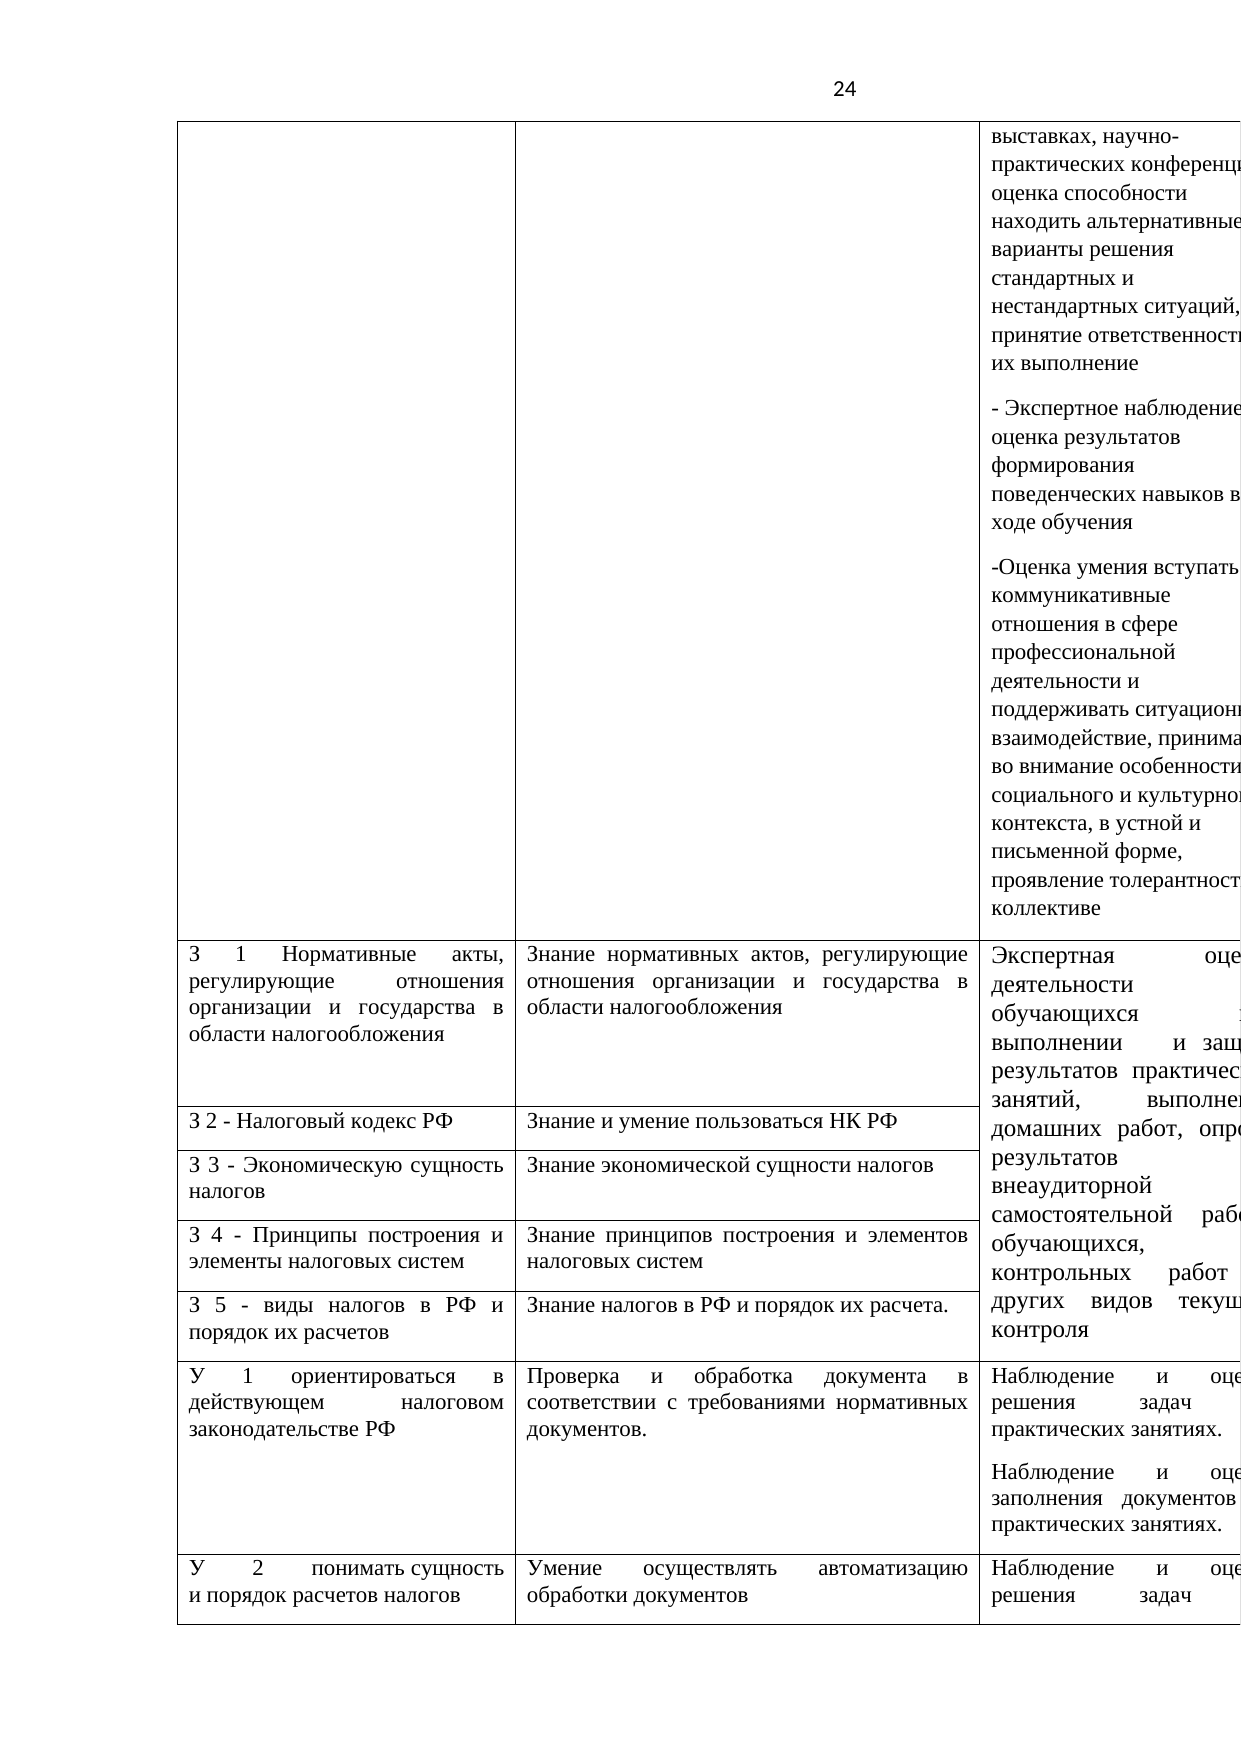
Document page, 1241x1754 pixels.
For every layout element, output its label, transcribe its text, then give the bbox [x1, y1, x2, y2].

table_cell Знание экономической сущности налогов [516, 1151, 979, 1220]
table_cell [516, 1555, 979, 1624]
table_cell З 2 - Налоговый кодекс РФ [178, 1107, 515, 1150]
table_cell З 1 Нормативные акты, регулирующие отношения организации и государства в области налогообложения [178, 941, 515, 1106]
table_cell Наблюдение и оценка решения задач на практических занятиях. Наблюдение и оценка заполнения документов на практических занятиях. [980, 1362, 1240, 1553]
table_cell Знание нормативных актов, регулирующие отношения организации и государства в области налогообложения [516, 941, 979, 1106]
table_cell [980, 122, 1240, 939]
table_cell З 4 - Принципы построения и элементы налоговых систем [178, 1221, 515, 1291]
table_cell Знание принципов построения и элементов налоговых систем [516, 1221, 979, 1291]
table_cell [178, 1555, 515, 1624]
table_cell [980, 1555, 1240, 1624]
table_cell Экспертная оценка деятельности обучающихся при выполнении и защите результатов практических занятий, выполнении домашних работ, опроса, результатов внеаудиторной самостоятельной работы обучающихся, контрольных работ и других видов текущего контроля [980, 941, 1240, 1361]
table_cell З 5 - виды налогов в РФ и порядок их расчетов [178, 1292, 515, 1361]
table_cell Проверка и обработка документа в соответствии с требованиями нормативных документов. [516, 1362, 979, 1553]
table_cell Знание налогов в РФ и порядок их расчета. [516, 1292, 979, 1361]
table_cell Знание и умение пользоваться НК РФ [516, 1107, 979, 1150]
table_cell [178, 122, 515, 939]
table_cell У 1 ориентироваться в действующем налоговом законодательстве РФ [178, 1362, 515, 1553]
table_cell З 3 - Экономическую сущность налогов [178, 1151, 515, 1220]
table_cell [516, 122, 979, 939]
